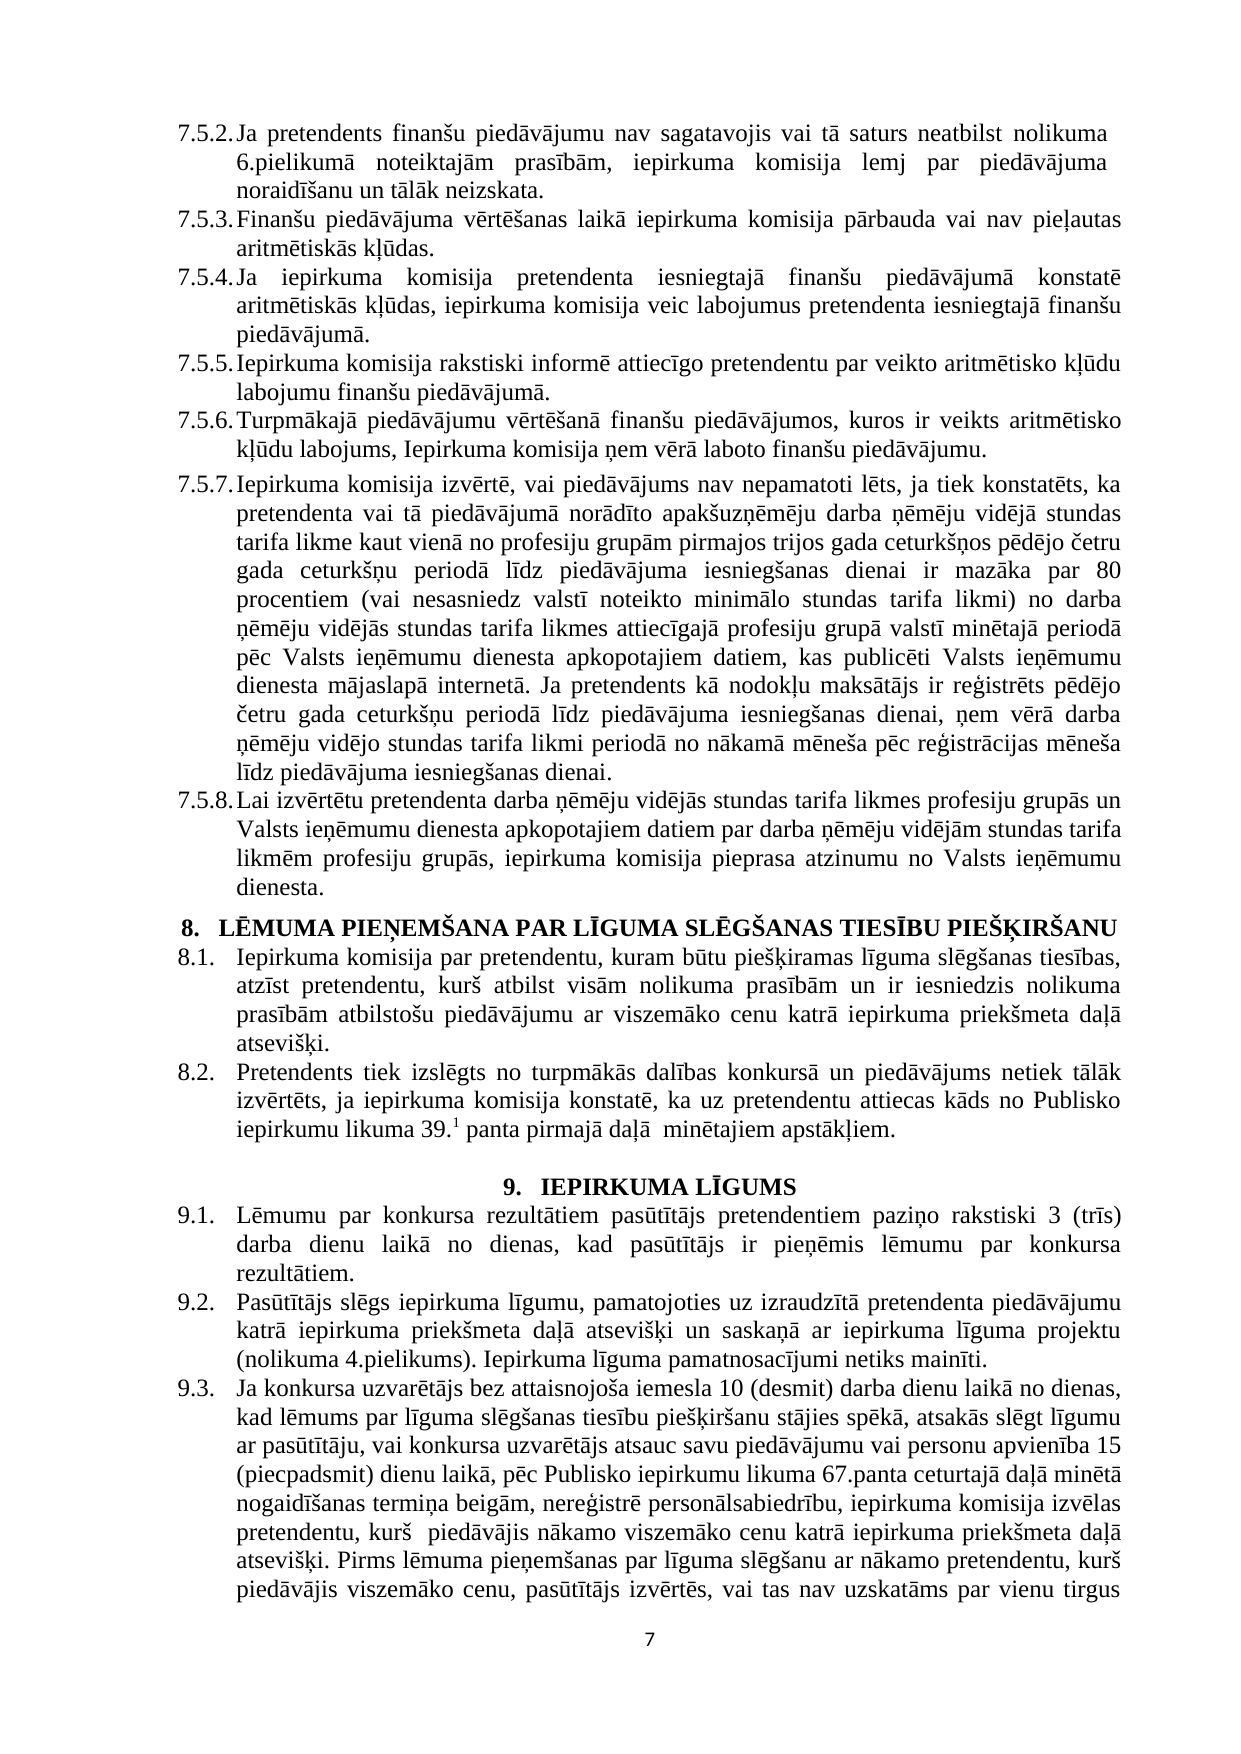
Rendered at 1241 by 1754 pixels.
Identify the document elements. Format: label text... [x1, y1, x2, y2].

list Lēmumu par konkursa rezultātiem pasūtītājs pretendentiem paziņo rakstiski 3 (trīs) darba dienu laikā no dienas, kad pasūtītājs ir pieņēmis lēmumu par konkursa rezultātiem. [177, 1201, 1122, 1287]
list IEPIRKUMA [177, 1172, 1122, 1201]
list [177, 1373, 1122, 1603]
list Lai izvērtētu pretendenta darba ņēmēju vidējās stundas tarifa likmes profesiju grupās un Valsts ieņēmumu dienesta apkopotajiem datiem par darba ņēmēju vidējām stundas tarifa likmēm profesiju grupās, iepirkuma komisija pieprasa atzinumu no Valsts ieņēmumu dienesta. [177, 786, 1122, 901]
list Iepirkuma komisija par pretendentu, kuram būtu piešķiramas līguma slēgšanas tiesības, atzīst pretendentu, kurš atbilst visām nolikuma prasībām un ir iesniedzis nolikuma prasībām atbilstošu piedāvājumu ar viszemāko cenu katrā iepirkuma priekšmeta daļā atsevišķi. [177, 942, 1122, 1057]
list Pasūtītājs slēgs iepirkuma līgumu, pamatojoties uz izraudzītā pretendenta piedāvājumu katrā iepirkuma priekšmeta daļā atsevišķi un saskaņā ar iepirkuma līguma projektu (nolikuma 4.pielikums). Iepirkuma līguma pamatnosacījumi netiks mainīti. [177, 1287, 1122, 1373]
list Ja pretendents finanšu piedāvājumu nav sagatavojis vai tā saturs neatbilst nolikuma 6.pielikumā noteiktajām prasībām, iepirkuma komisija lemj par piedāvājuma noraidīšanu un tālāk neizskata. [177, 118, 1107, 204]
list Iepirkuma komisija izvērtē, vai piedāvājums nav nepamatoti lēts, ja tiek konstatēts, ka pretendenta vai tā piedāvājumā norādīto apakšuzņēmēju darba ņēmēju vidējā stundas tarifa likme kaut vienā no profesiju grupām pirmajos trijos gada ceturkšņos pēdējo četru gada ceturkšņu periodā līdz piedāvājuma iesniegšanas dienai ir mazāka par 80 procentiem (vai nesasniedz valstī noteikto minimālo stundas tarifa likmi) no darba ņēmēju vidējās stundas tarifa likmes attiecīgajā profesiju grupā valstī minētajā periodā pēc Valsts ieņēmumu dienesta apkopotajiem datiem, kas publicēti Valsts ieņēmumu dienesta mājaslapā internetā. Ja pretendents kā nodokļu maksātājs ir reģistrēts pēdējo četru gada ceturkšņu periodā līdz piedāvājuma iesniegšanas dienai, ņem vērā darba ņēmēju vidējo stundas tarifa likmi periodā no nākamā mēneša pēc reģistrācijas mēneša līdz piedāvājuma iesniegšanas dienai. [177, 469, 1122, 786]
list Iepirkuma komisija rakstiski informē attiecīgo pretendentu par veikto aritmētisko kļūdu labojumu finanšu piedāvājumā. [177, 348, 1122, 406]
list Turpmākajā piedāvājumu vērtēšanā finanšu piedāvājumos, kuros ir veikts aritmētisko kļūdu labojums, Iepirkuma komisija ņem vērā laboto finanšu piedāvājumu. [177, 406, 1122, 463]
list Ja iepirkuma komisija pretendenta iesniegtajā finanšu piedāvājumā konstatē aritmētiskās kļūdas, iepirkuma komisija veic labojumus pretendenta iesniegtajā finanšu piedāvājumā. [177, 262, 1122, 348]
list Finanšu piedāvājuma vērtēšanas laikā iepirkuma komisija pārbauda vai nav pieļautas aritmētiskās kļūdas. [177, 204, 1122, 262]
list Pretendents tiek izslēgts no turpmākās dalības konkursā un piedāvājums netiek tālāk izvērtēts, ja iepirkuma komisija konstatē, ka uz pretendentu attiecas kāds no Publisko iepirkumu likuma 39.1 panta pirmajā daļā minētajiem apstākļiem. [177, 1057, 1122, 1143]
list Lēmuma pieņemšana par līguma slēgšanas tiesību piešķiršanu [177, 913, 1122, 942]
